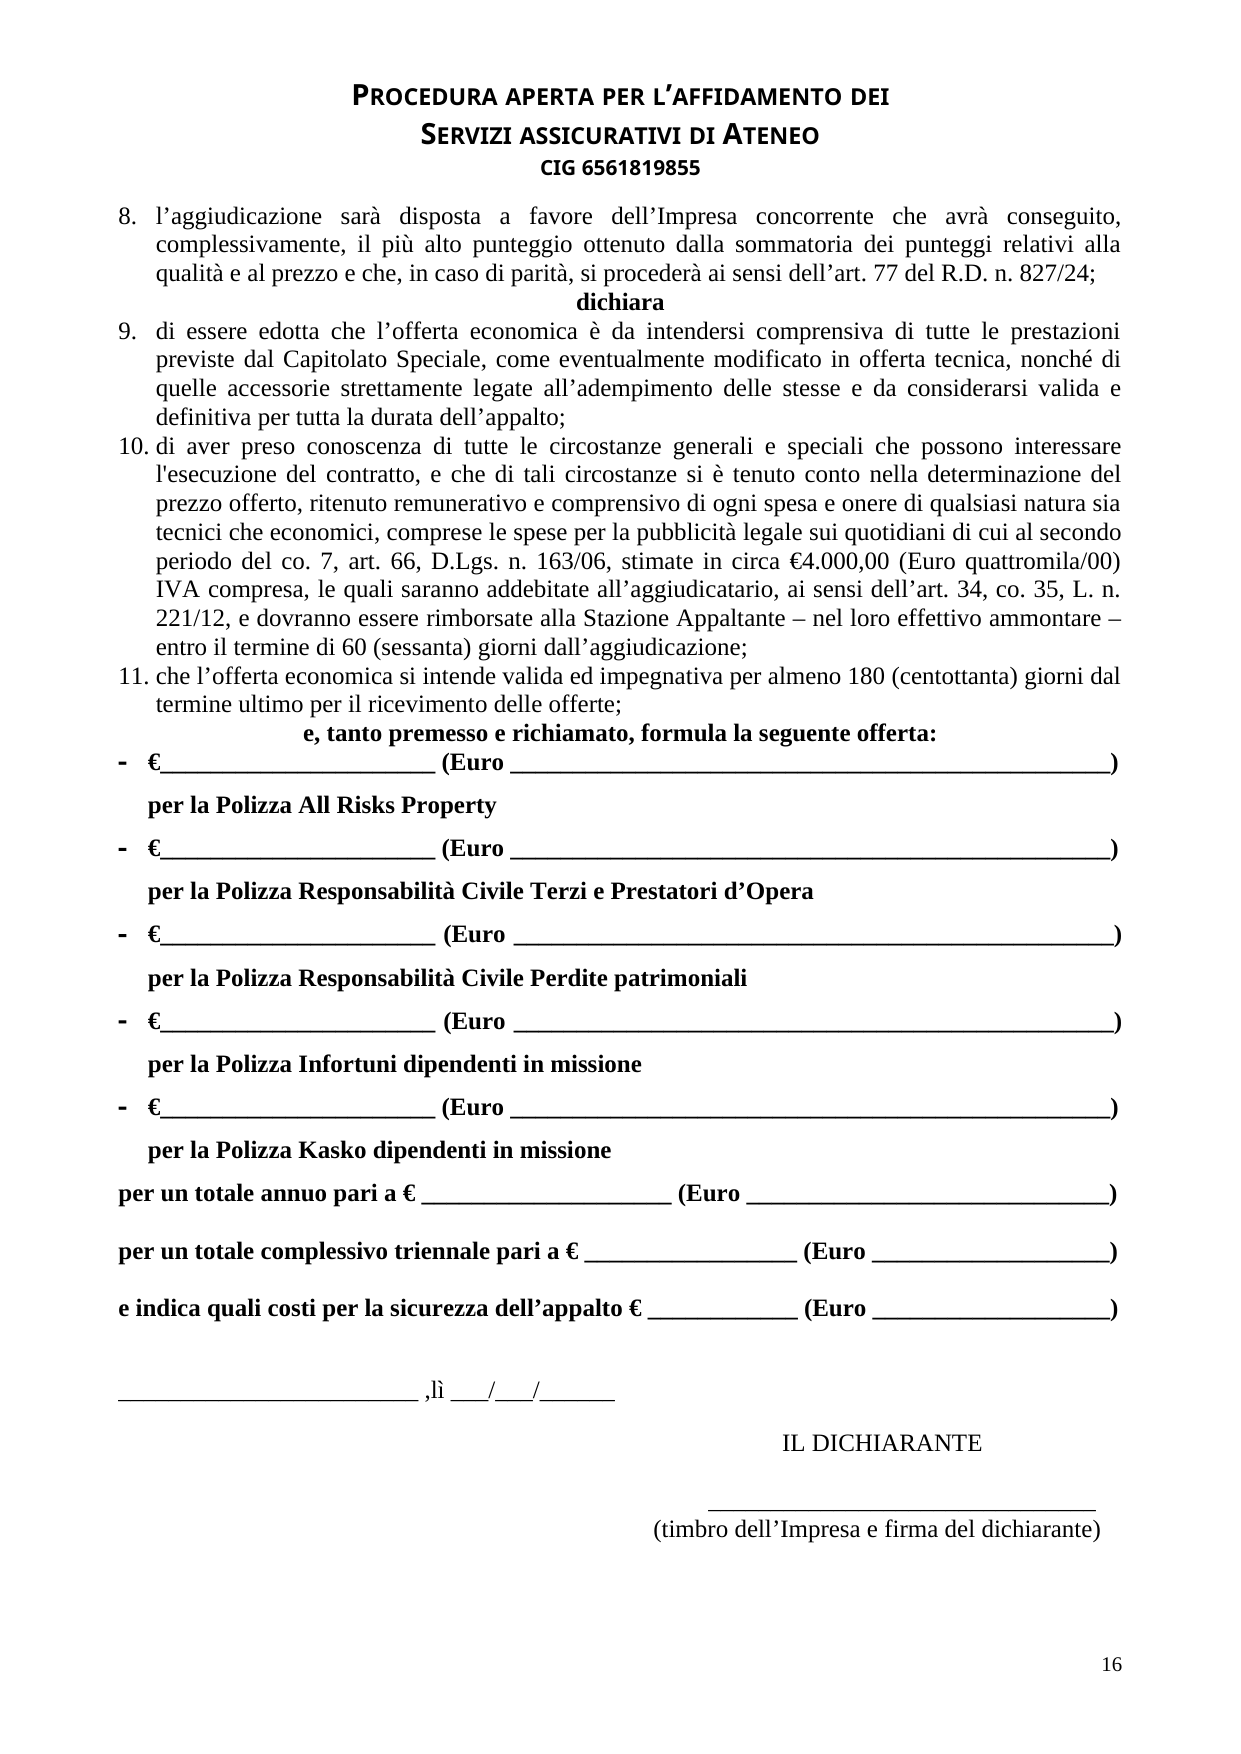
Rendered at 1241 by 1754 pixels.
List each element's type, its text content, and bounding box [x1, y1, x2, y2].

list €______________________ (Euro ________________________________________________) per la Polizza Infortuni dipendenti in missione [118, 1006, 1122, 1078]
list di essere edotta che l’offerta economica è da intendersi comprensiva di tutte le prestazioni previste dal Capitolato Speciale, come eventualmente modificato in offerta tecnica, nonché di quelle accessorie strettamente legate all’adempimento delle stesse e da considerarsi valida e definitiva per tutta la durata dell’appalto; [118, 316, 1122, 431]
text per un totale annuo pari a € ____________________ (Euro _____________________________) [118, 1178, 1122, 1207]
list €______________________ (Euro ________________________________________________) per la Polizza All Risks Property [118, 747, 1122, 819]
text per un totale complessivo triennale pari a € _________________ (Euro ___________________) [118, 1236, 1122, 1264]
list di aver preso conoscenza di tutte le circostanze generali e speciali che possono interessare l'esecuzione del contratto, e che di tali circostanze si è tenuto conto nella determinazione del prezzo offerto, ritenuto remunerativo e comprensivo di ogni spesa e onere di qualsiasi natura sia tecnici che economici, comprese le spese per la pubblicità legale sui quotidiani di cui al secondo periodo del co. 7, art. 66, D.Lgs. n. 163/06, stimate in circa €4.000,00 (Euro quattromila/00) IVA compresa, le quali saranno addebitate all’aggiudicatario, ai sensi dell’art. 34, co. 35, L. n. 221/12, e dovranno essere rimborsate alla Stazione Appaltante – nel loro effettivo ammontare – entro il termine di 60 (sessanta) giorni dall’aggiudicazione; [118, 431, 1122, 661]
list l’aggiudicazione sarà disposta a favore dell’Impresa concorrente che avrà conseguito, complessivamente, il più alto punteggio ottenuto dalla sommatoria dei punteggi relativi alla qualità e al prezzo e che, in caso di parità, si procederà ai sensi dell’art. 77 del R.D. n. 827/24; [118, 201, 1122, 287]
text dichiara [118, 287, 1122, 316]
text _______________________________ [634, 1485, 1122, 1514]
list €______________________ (Euro ________________________________________________) per la Polizza Responsabilità Civile Terzi e Prestatori d’Opera [118, 833, 1122, 905]
text IL DICHIARANTE [708, 1428, 1122, 1456]
list che l’offerta economica si intende valida ed impegnativa per almeno 180 (centottanta) giorni dal termine ultimo per il ricevimento delle offerte; [118, 661, 1122, 718]
text (timbro dell’Impresa e firma del dichiarante) [634, 1514, 1122, 1543]
list €______________________ (Euro ________________________________________________) per la Polizza Kasko dipendenti in missione [118, 1092, 1122, 1164]
text ________________________ ,lì ___/___/______ [118, 1375, 1122, 1404]
text e indica quali costi per la sicurezza dell’appalto € ____________ (Euro ___________________) [118, 1293, 1122, 1322]
list €______________________ (Euro ________________________________________________) per la Polizza Responsabilità Civile Perdite patrimoniali [118, 919, 1122, 991]
text e, tanto premesso e richiamato, formula la seguente offerta: [118, 718, 1122, 747]
